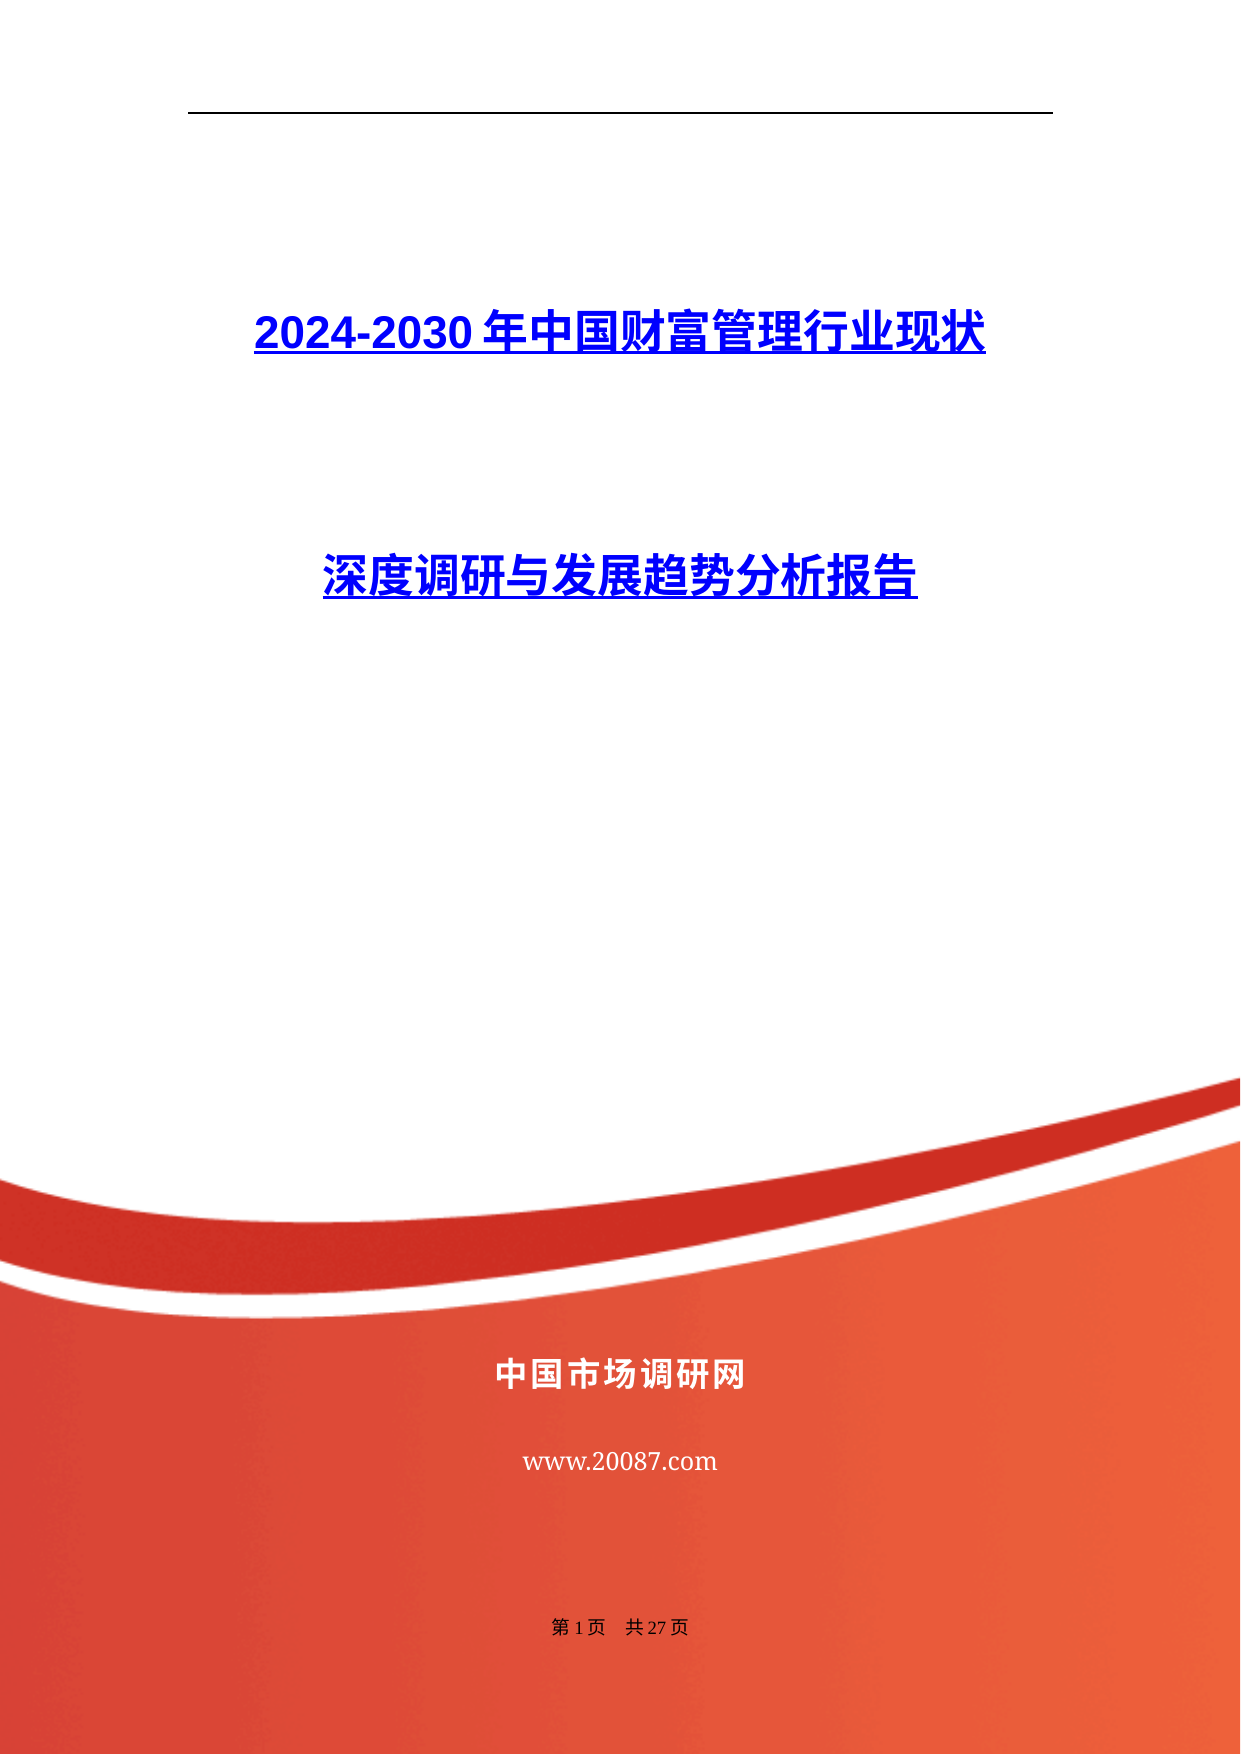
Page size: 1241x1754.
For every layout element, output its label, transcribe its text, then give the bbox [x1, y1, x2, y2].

table_header 2024-2030年中国财富管理行业现状深度调研与发展趋势分析报告 [188, 207, 1053, 773]
subtitle 中国市场调研网 [187, 1339, 1053, 1404]
picture [0, 1006, 1241, 1754]
text www.20087.com [187, 1428, 1053, 1493]
